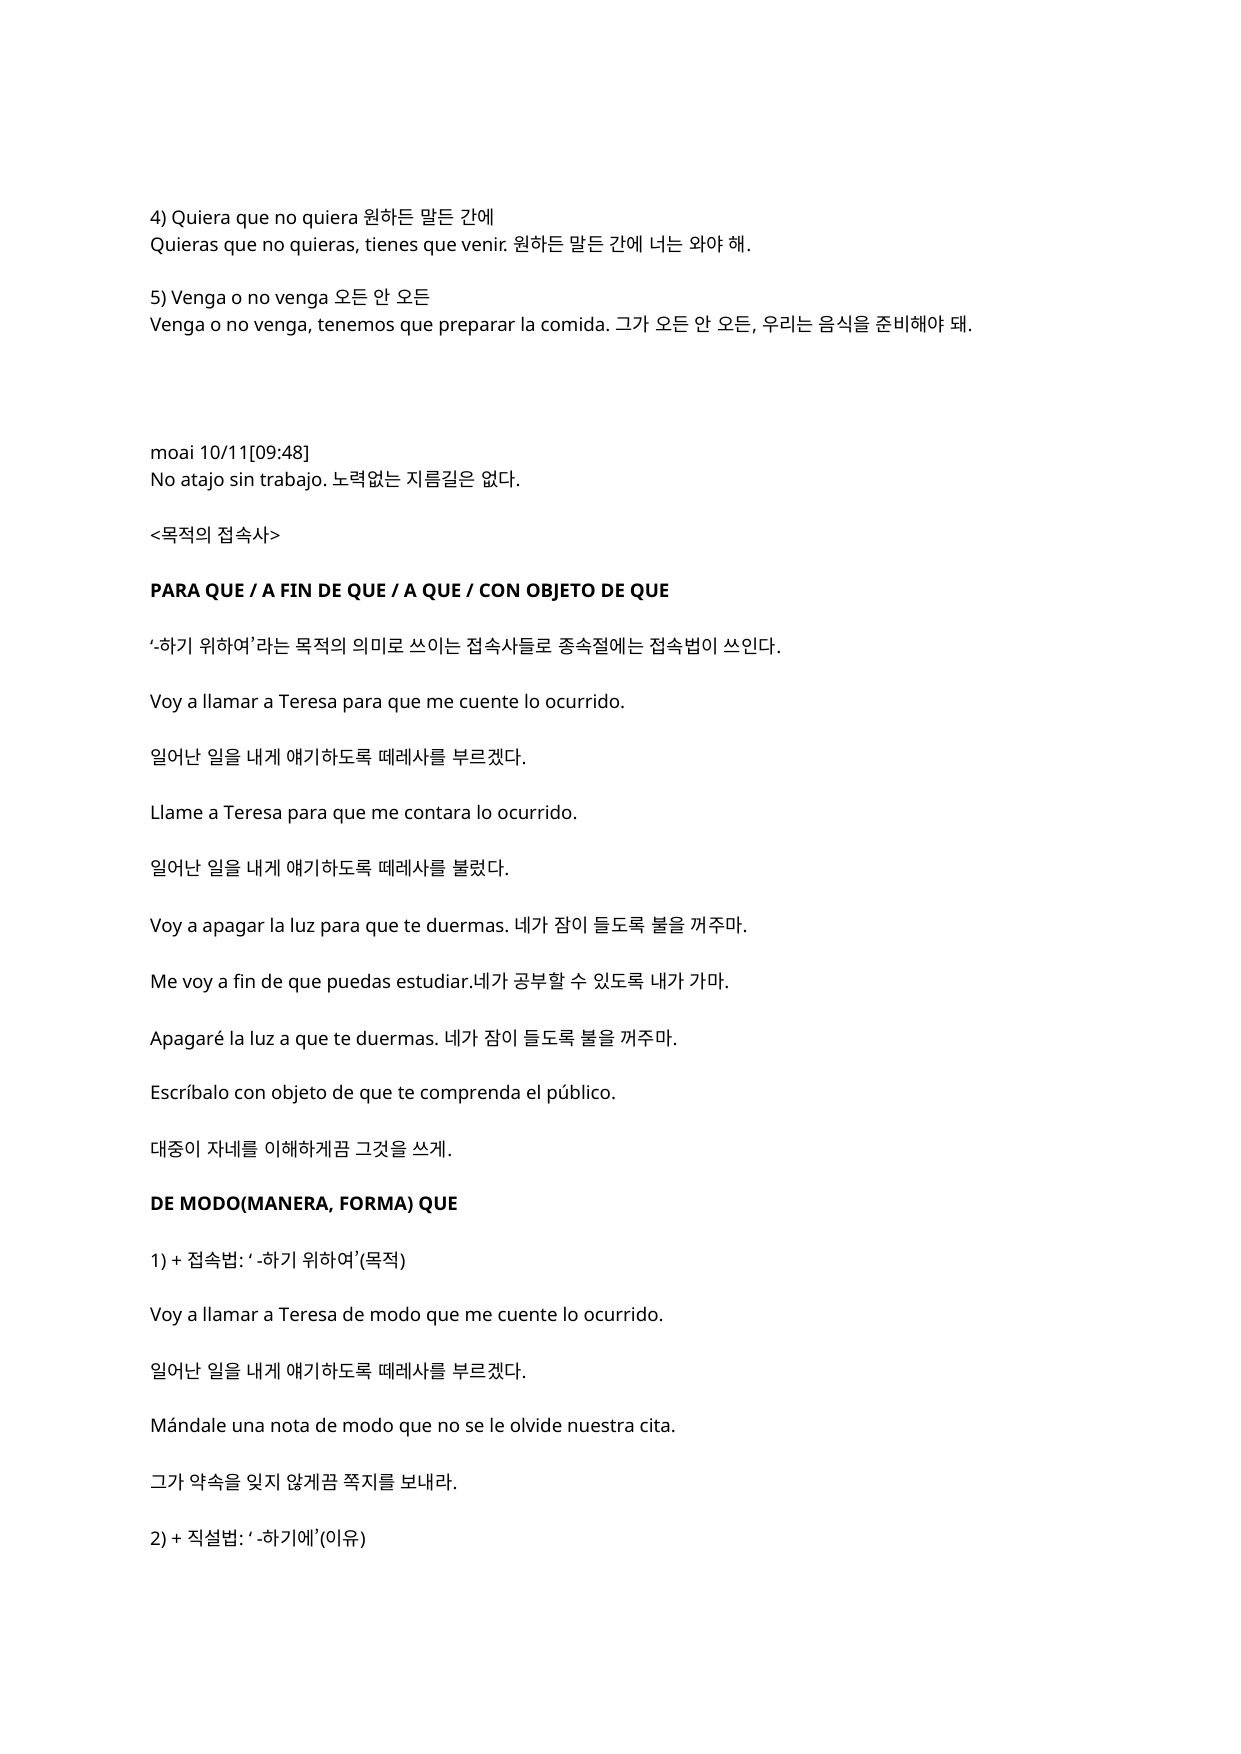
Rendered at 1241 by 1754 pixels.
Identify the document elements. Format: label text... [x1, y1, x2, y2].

text 대중이 자네를 이해하게끔 그것을 쓰게. [150, 1134, 1090, 1161]
text 그가 약속을 잊지 않게끔 쪽지를 보내라. [150, 1467, 1090, 1494]
text Voy a apagar la luz para que te duermas. 네가 잠이 들도록 불을 꺼주마. [150, 910, 1090, 938]
text DE MODO(MANERA, FORMA) QUE [150, 1191, 1090, 1216]
text 일어난 일을 내게 얘기하도록 떼레사를 불렀다. [150, 854, 1090, 881]
text ‘-하기 위하여’라는 목적의 의미로 쓰이는 접속사들로 종속절에는 접속법이 쓰인다. [150, 632, 1090, 659]
text Llame a Teresa para que me contara lo ocurrido. [150, 799, 1090, 825]
text <목적의 접속사> [150, 521, 1090, 548]
text 일어난 일을 내게 얘기하도록 떼레사를 부르겠다. [150, 1356, 1090, 1383]
text Me voy a fin de que puedas estudiar.네가 공부할 수 있도록 내가 가마. [150, 967, 1090, 994]
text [150, 177, 1090, 492]
text Voy a llamar a Teresa de modo que me cuente lo ocurrido. [150, 1302, 1090, 1327]
text 2) + 직설법: ‘ -하기에’(이유) [150, 1524, 1090, 1551]
text 1) + 접속법: ‘ -하기 위하여’(목적) [150, 1245, 1090, 1272]
text Escríbalo con objeto de que te comprenda el público. [150, 1079, 1090, 1105]
text PARA QUE / A FIN DE QUE / A QUE / CON OBJETO DE QUE [150, 577, 1090, 603]
text Voy a llamar a Teresa para que me cuente lo ocurrido. [150, 688, 1090, 714]
text 일어난 일을 내게 얘기하도록 떼레사를 부르겠다. [150, 743, 1090, 770]
text Mándale una nota de modo que no se le olvide nuestra cita. [150, 1413, 1090, 1438]
text Apagaré la luz a que te duermas. 네가 잠이 들도록 불을 꺼주마. [150, 1023, 1090, 1050]
